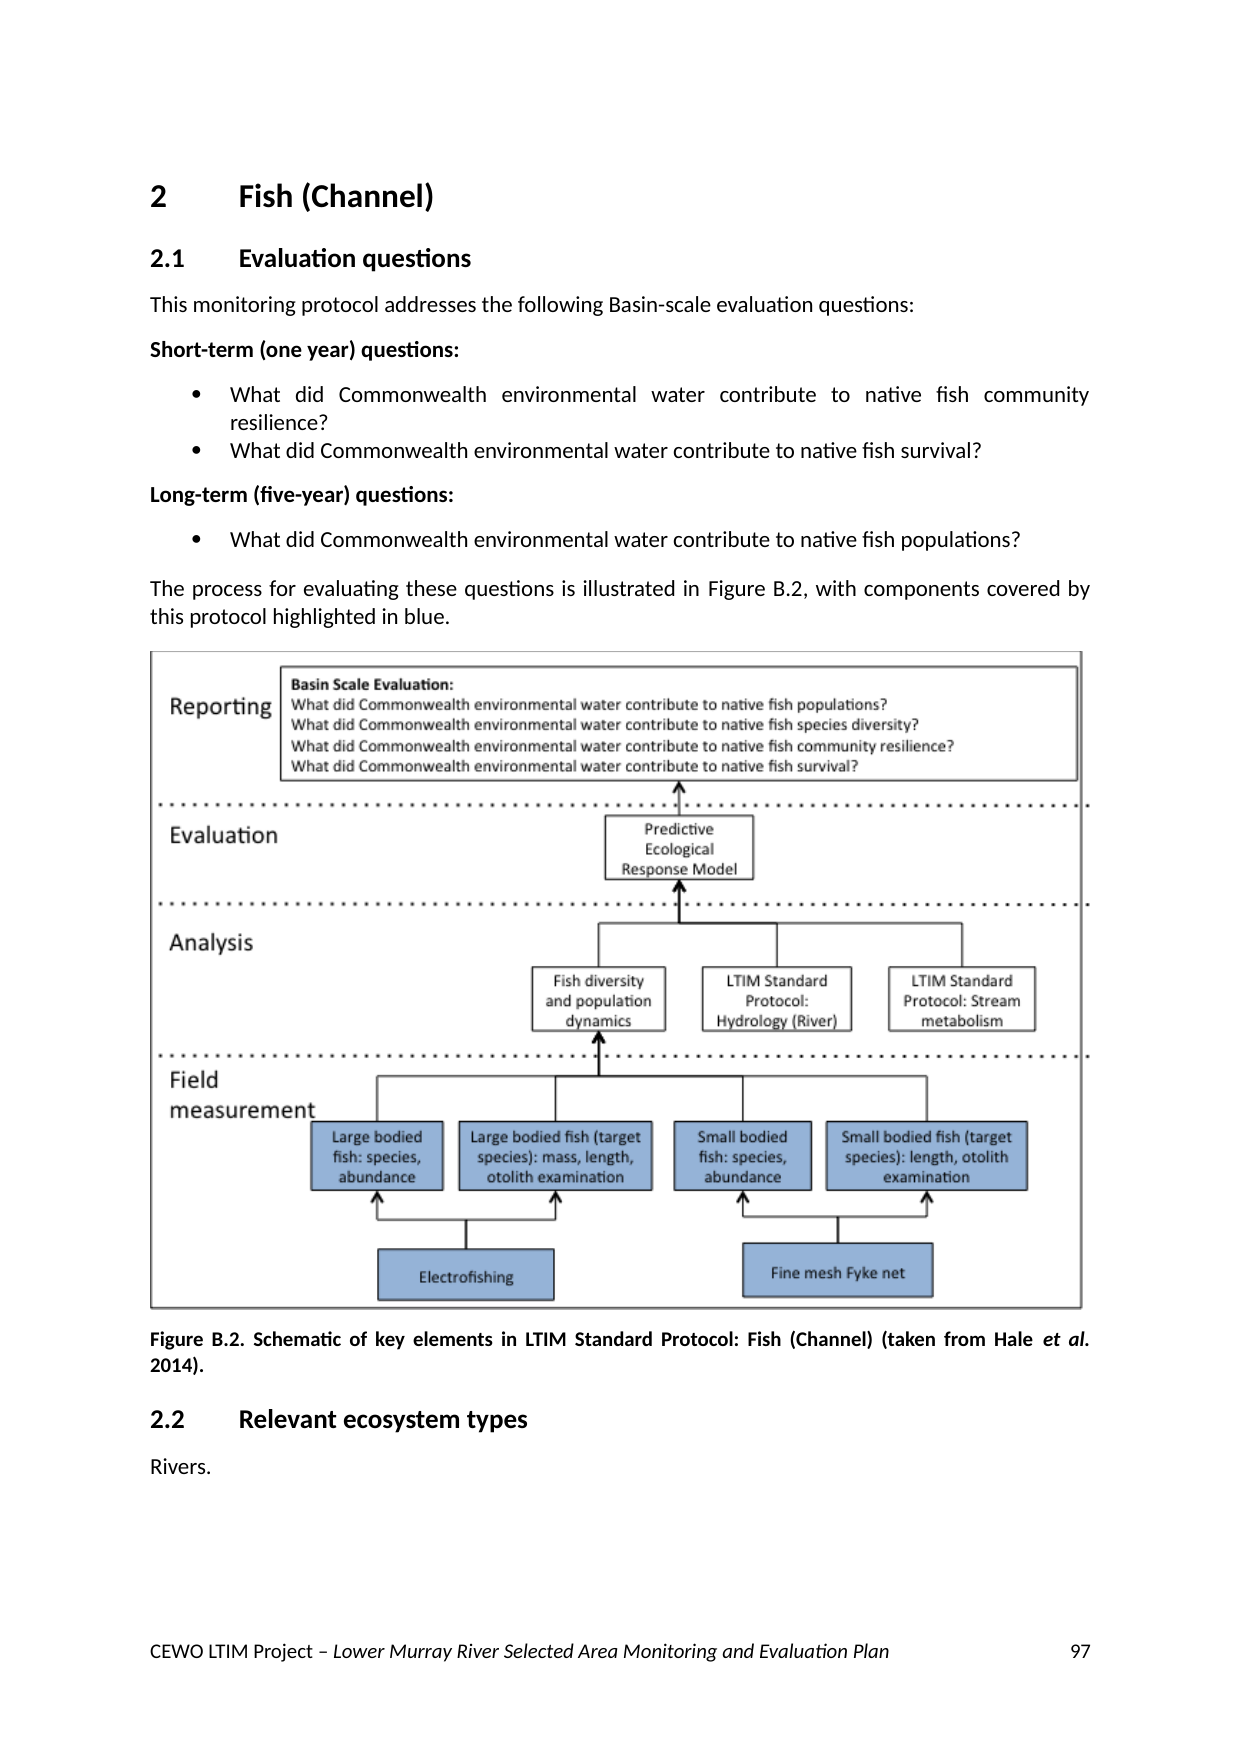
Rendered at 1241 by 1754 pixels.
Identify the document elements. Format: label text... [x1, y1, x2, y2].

text The process for evaluating these questions is illustrated in Figure B.2, with components covered by this protocol highlighted in blue. [150, 574, 1090, 630]
text Rivers. [150, 1452, 1090, 1480]
text This monitoring protocol addresses the following Basin-scale evaluation questions: [150, 290, 1090, 318]
list What did Commonwealth environmental water contribute to native fish populations? [192, 525, 1090, 553]
list What did Commonwealth environmental water contribute to native fish survival? [192, 436, 1090, 464]
picture [150, 651, 1090, 1310]
text Long-term (five-year) questions: [150, 481, 1090, 508]
subtitle Relevant ecosystem types [150, 1402, 1090, 1436]
list What did Commonwealth environmental water contribute to native fish community resilience? [192, 380, 1090, 436]
text Short-term (one year) questions: [150, 335, 1090, 363]
subtitle Fish (Channel) [150, 175, 1090, 216]
subtitle Evaluation questions [150, 241, 1090, 274]
